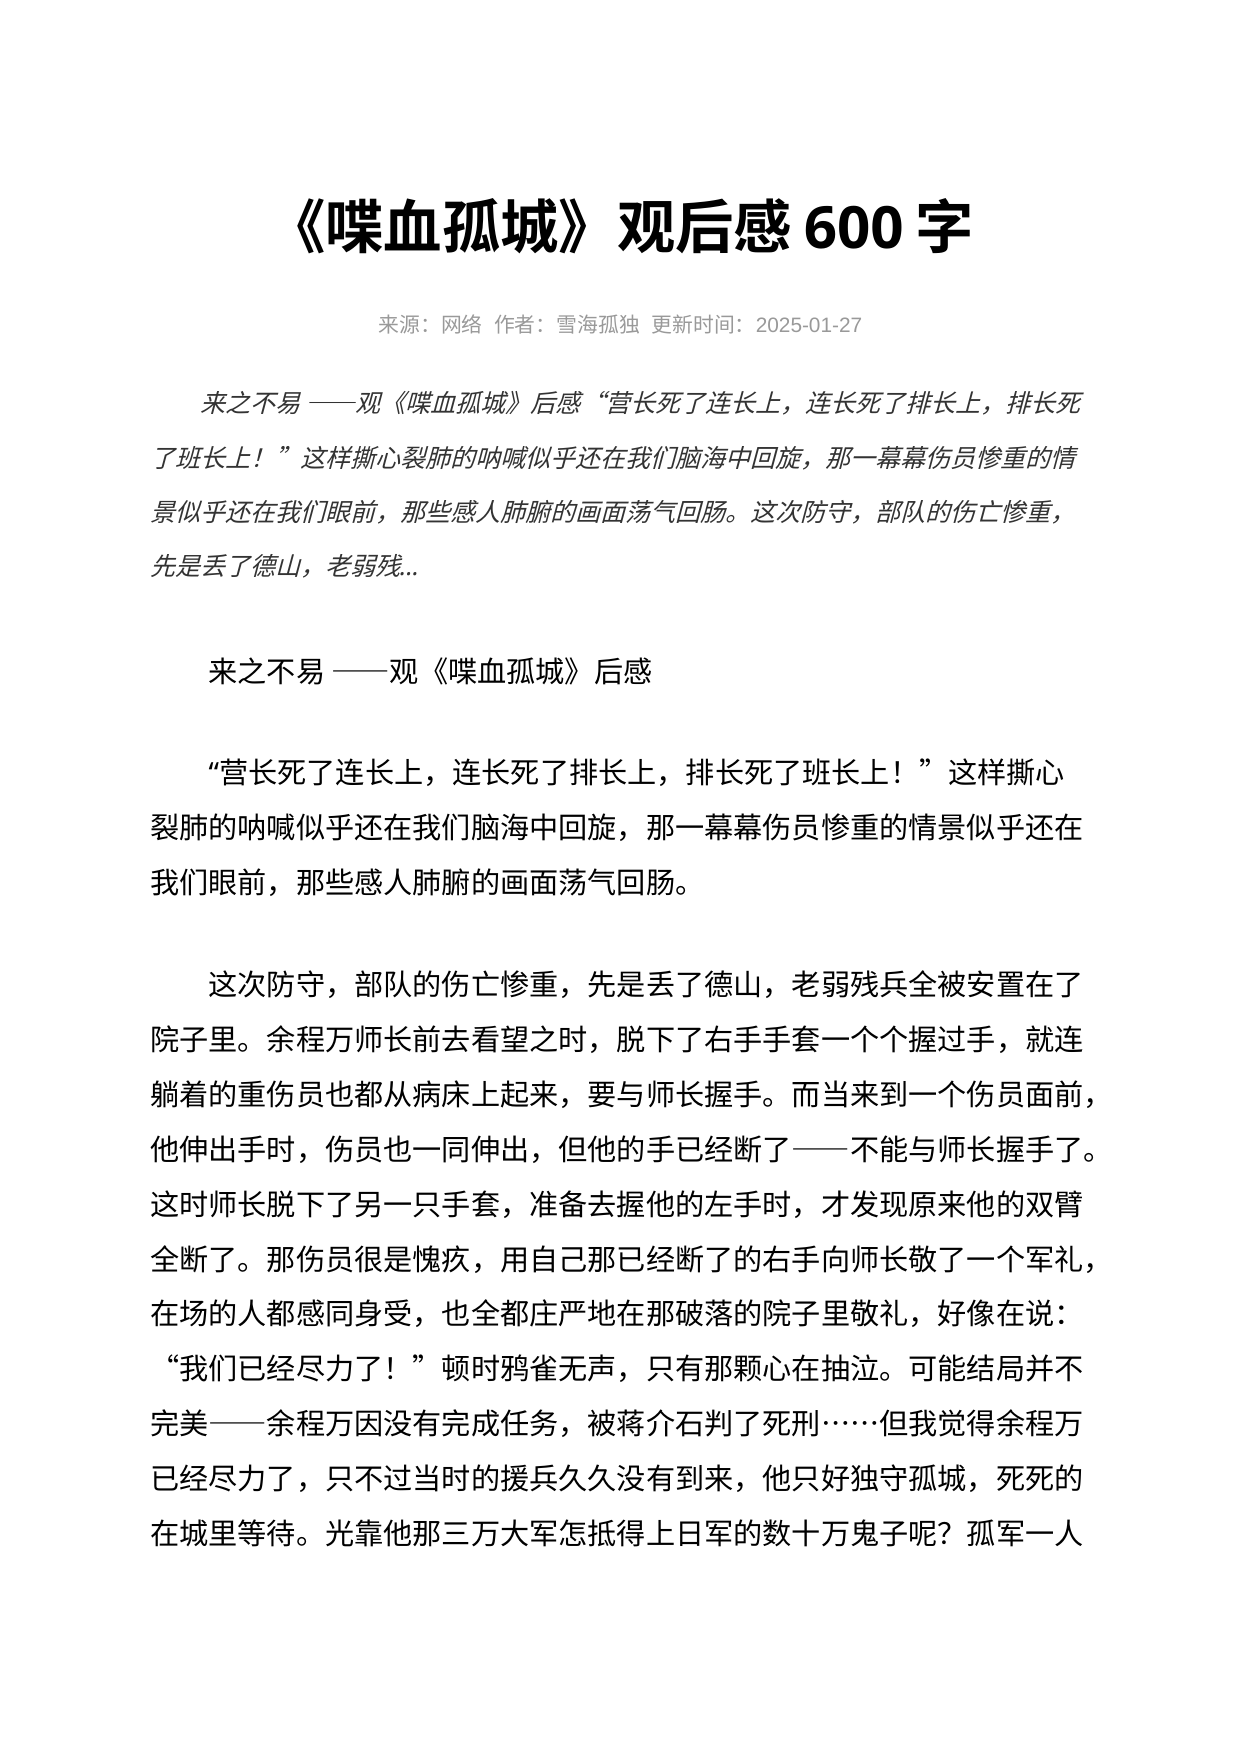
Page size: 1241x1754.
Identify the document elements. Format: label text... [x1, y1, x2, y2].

text 来之不易 ——观《喋血孤城》后感 [150, 648, 1090, 690]
text 来源：网络 作者：雪海孤独 更新时间：2025-01-27 [150, 313, 1090, 337]
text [150, 962, 1090, 1553]
subtitle 《喋血孤城》观后感600字 [150, 181, 1090, 266]
text 来之不易 ——观《喋血孤城》后感“营长死了连长上，连长死了排长上，排长死了班长上！”这样撕心裂肺的呐喊似乎还在我们脑海中回旋，那一幕幕伤员惨重的情景似乎还在我们眼前，那些感人肺腑的画面荡气回肠。这次防守，部队的伤亡惨重，先是丢了德山，老弱残... [150, 384, 1090, 583]
text “营长死了连长上，连长死了排长上，排长死了班长上！”这样撕心裂肺的呐喊似乎还在我们脑海中回旋，那一幕幕伤员惨重的情景似乎还在我们眼前，那些感人肺腑的画面荡气回肠。 [150, 750, 1090, 902]
